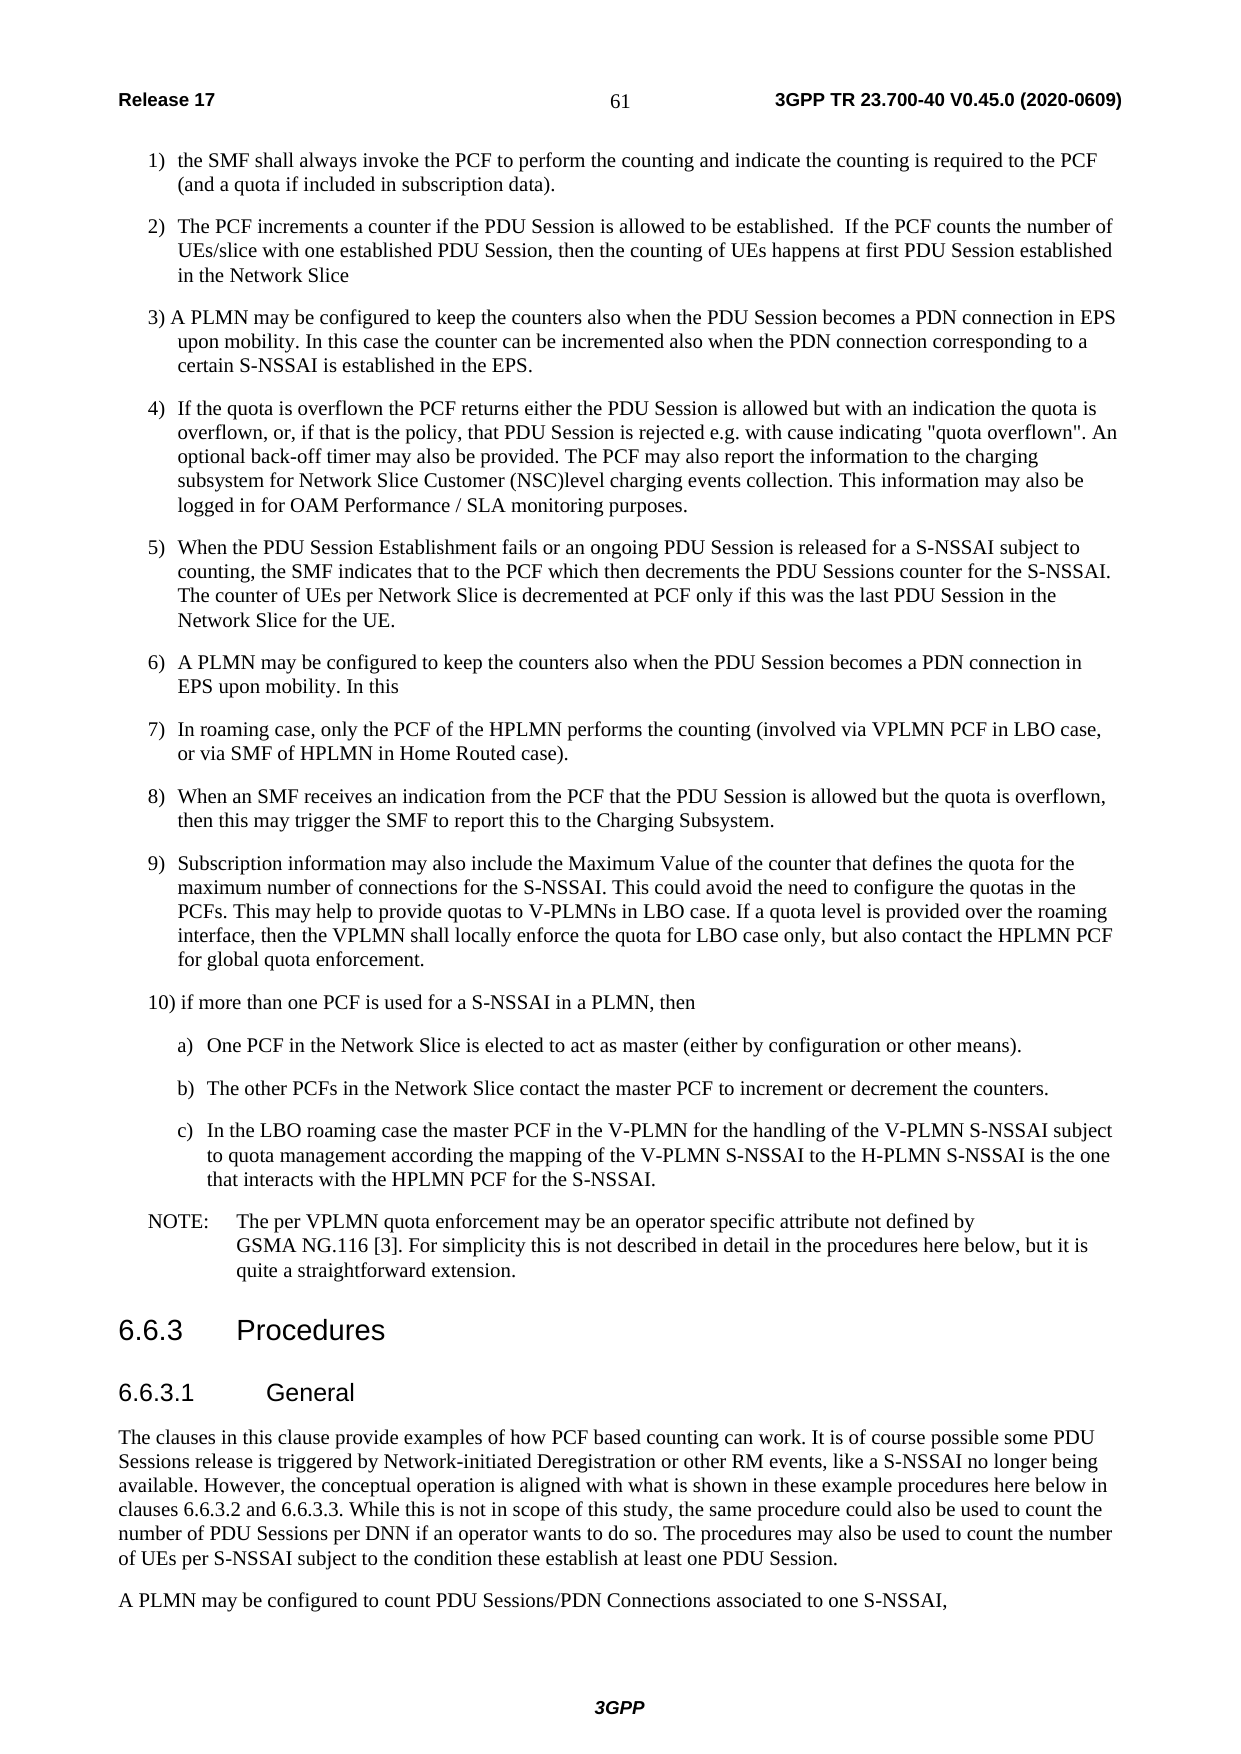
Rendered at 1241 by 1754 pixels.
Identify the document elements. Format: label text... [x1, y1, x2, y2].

subtitle 6.6.3 Procedures [118, 1313, 1122, 1346]
text b) The other PCFs in the Network Slice contact the master PCF to increment or decrement the counters. [177, 1076, 1122, 1100]
text c) In the LBO roaming case the master PCF in the V-PLMN for the handling of the V-PLMN S-NSSAI subject to quota management according the mapping of the V-PLMN S-NSSAI to the H-PLMN S-NSSAI is the one that interacts with the HPLMN PCF for the S-NSSAI. [177, 1118, 1122, 1191]
text 3) A PLMN may be configured to keep the counters also when the PDU Session becomes a PDN connection in EPS upon mobility. In this case the counter can be incremented also when the PDN connection corresponding to a certain S-NSSAI is established in the EPS. [148, 305, 1122, 377]
text 2) The PCF increments a counter if the PDU Session is allowed to be established. If the PCF counts the number of UEs/slice with one established PDU Session, then the counting of UEs happens at first PDU Session established in the Network Slice [148, 214, 1122, 287]
text 5) When the PDU Session Establishment fails or an ongoing PDU Session is released for a S-NSSAI subject to counting, the SMF indicates that to the PCF which then decrements the PDU Sessions counter for the S-NSSAI. The counter of UEs per Network Slice is decremented at PCF only if this was the last PDU Session in the Network Slice for the UE. [148, 535, 1122, 632]
text 8) When an SMF receives an indication from the PCF that the PDU Session is allowed but the quota is overflown, then this may trigger the SMF to report this to the Charging Subsystem. [148, 784, 1122, 832]
text The clauses in this clause provide examples of how PCF based counting can work. It is of course possible some PDU Sessions release is triggered by Network-initiated Deregistration or other RM events, like a S-NSSAI no longer being available. However, the conceptual operation is aligned with what is shown in these example procedures here below in clauses 6.6.3.2 and 6.6.3.3. While this is not in scope of this study, the same procedure could also be used to count the number of PDU Sessions per DNN if an operator wants to do so. The procedures may also be used to count the number of UEs per S-NSSAI subject to the condition these establish at least one PDU Session. [118, 1425, 1122, 1569]
text 4) If the quota is overflown the PCF returns either the PDU Session is allowed but with an indication the quota is overflown, or, if that is the policy, that PDU Session is rejected e.g. with cause indicating "quota overflown". An optional back-off timer may also be provided. The PCF may also report the information to the charging subsystem for Network Slice Customer (NSC)level charging events collection. This information may also be logged in for OAM Performance / SLA monitoring purposes. [148, 396, 1122, 517]
text 9) Subscription information may also include the Maximum Value of the counter that defines the quota for the maximum number of connections for the S-NSSAI. This could avoid the need to configure the quotas in the PCFs. This may help to provide quotas to V-PLMNs in LBO case. If a quota level is provided over the roaming interface, then the VPLMN shall locally enforce the quota for LBO case only, but also contact the HPLMN PCF for global quota enforcement. [148, 851, 1122, 971]
text A PLMN may be configured to count PDU Sessions/PDN Connections associated to one S-NSSAI, [118, 1588, 1122, 1612]
text a) One PCF in the Network Slice is elected to act as master (either by configuration or other means). [177, 1033, 1122, 1057]
text 10) if more than one PCF is used for a S-NSSAI in a PLMN, then [148, 990, 1122, 1014]
text 7) In roaming case, only the PCF of the HPLMN performs the counting (involved via VPLMN PCF in LBO case, or via SMF of HPLMN in Home Routed case). [148, 717, 1122, 765]
subtitle 6.6.3.1 General [118, 1378, 1122, 1406]
text 6) A PLMN may be configured to keep the counters also when the PDU Session becomes a PDN connection in EPS upon mobility. In this [148, 650, 1122, 698]
text NOTE: The per VPLMN quota enforcement may be an operator specific attribute not defined by GSMA NG.116 [3]. For simplicity this is not described in detail in the procedures here below, but it is quite a straightforward extension. [148, 1209, 1122, 1282]
text 1) the SMF shall always invoke the PCF to perform the counting and indicate the counting is required to the PCF (and a quota if included in subscription data). [148, 147, 1122, 196]
